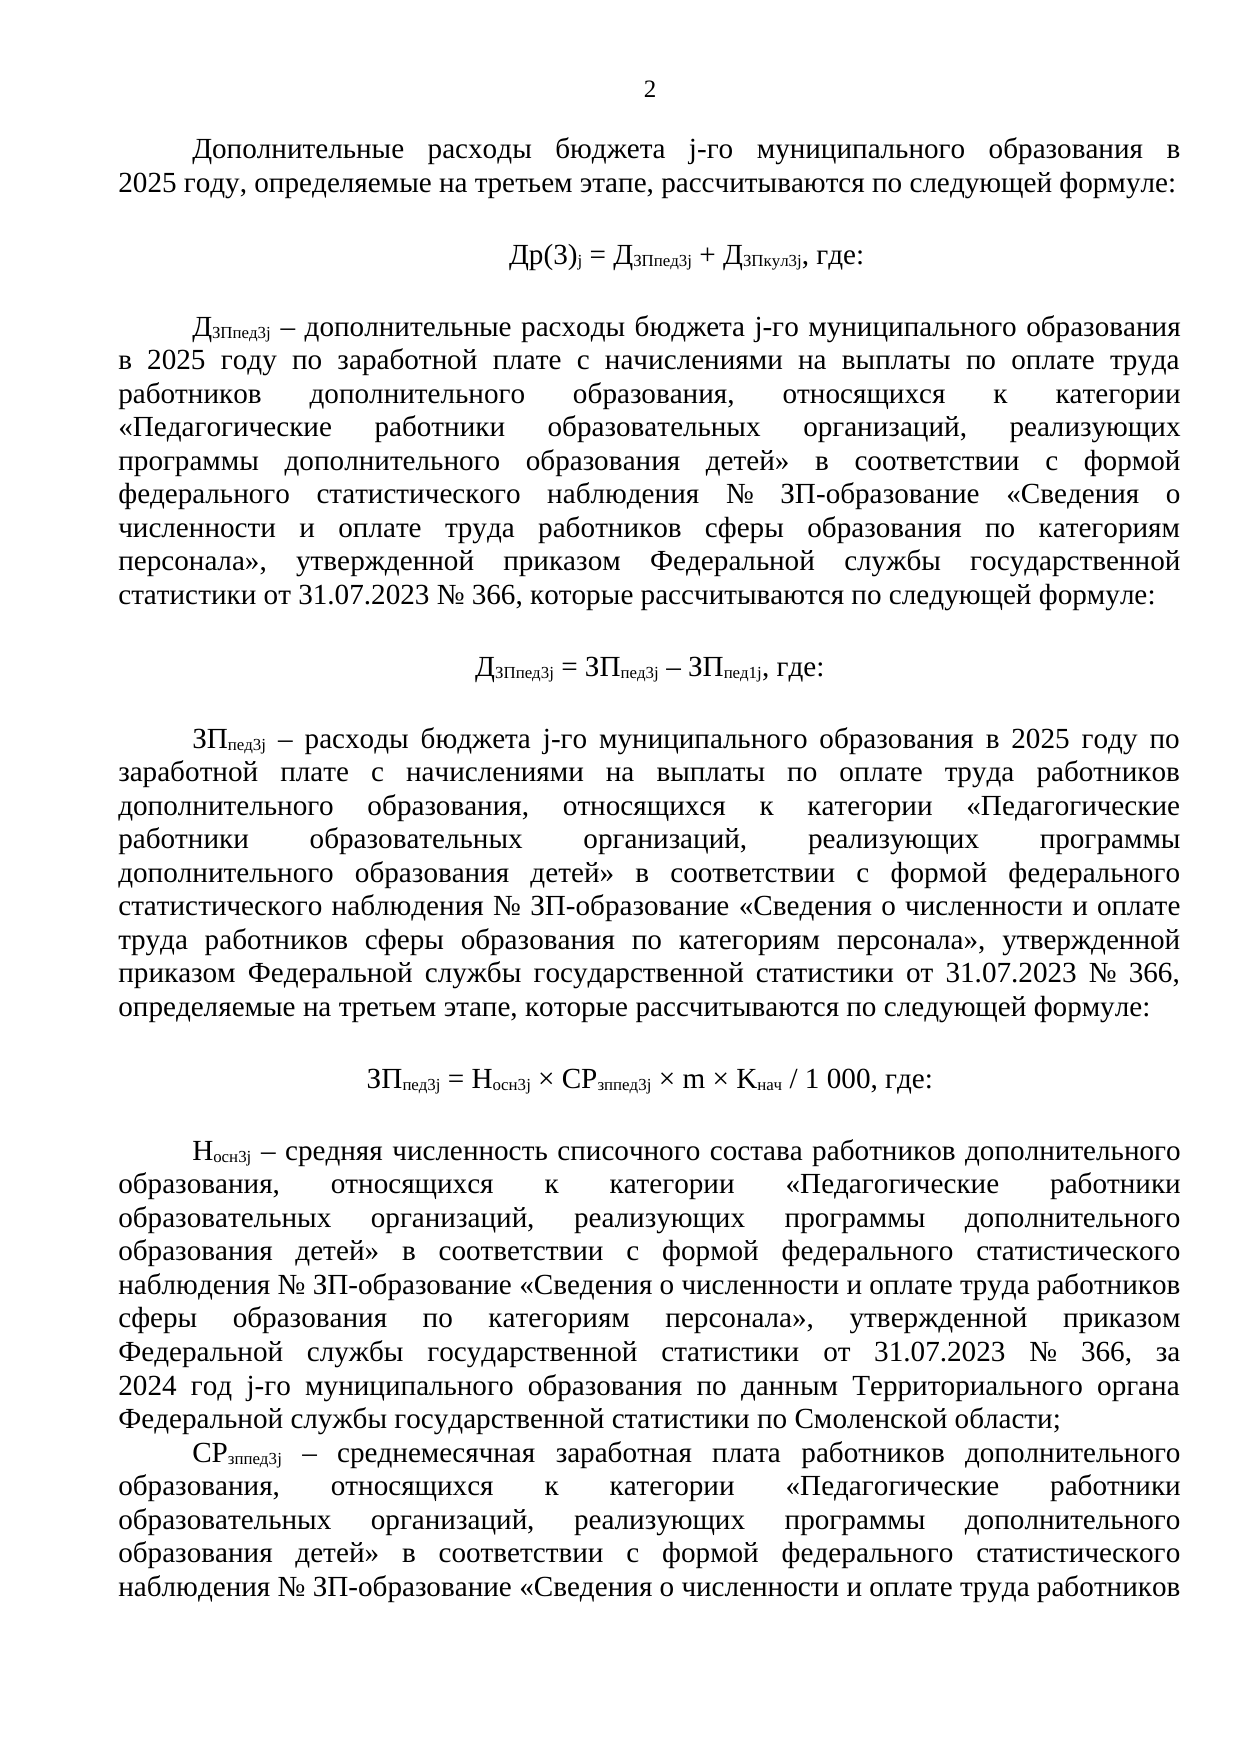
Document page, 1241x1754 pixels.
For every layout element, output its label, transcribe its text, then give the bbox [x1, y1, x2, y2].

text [118, 1435, 1181, 1602]
text ЗПпед3j = Hосн3j × СРзппед3j × m × Kнач / 1 000, где: [118, 1061, 1181, 1094]
text Др(3)j = ДЗПпед3j + ДЗПкул3j, где: [118, 237, 1181, 270]
text ДЗПпед3j – дополнительные расходы бюджета j-го муниципального образования в 2025 году по заработной плате с начислениями на выплаты по оплате труда работников дополнительного образования, относящихся к категории «Педагогические работники образовательных организаций, реализующих программы дополнительного образования детей» в соответствии с формой федерального статистического наблюдения № ЗП-образование «Сведения о численности и оплате труда работников сферы образования по категориям персонала», утвержденной приказом Федеральной службы государственной статистики от 31.07.2023 № 366, которые рассчитываются по следующей формуле: [118, 309, 1181, 611]
text Дополнительные расходы бюджета j-го муниципального образования в 2025 году, определяемые на третьем этапе, рассчитываются по следующей формуле: [118, 131, 1181, 198]
text Hосн3j – средняя численность списочного состава работников дополнительного образования, относящихся к категории «Педагогические работники образовательных организаций, реализующих программы дополнительного образования детей» в соответствии с формой федерального статистического наблюдения № ЗП-образование «Сведения о численности и оплате труда работников сферы образования по категориям персонала», утвержденной приказом Федеральной службы государственной статистики от 31.07.2023 № 366, за 2024 год j-го муниципального образования по данным Территориального органа Федеральной службы государственной статистики по Смоленской области; [118, 1133, 1181, 1435]
text ДЗПпед3j = ЗПпед3j – ЗПпед1j, где: [118, 649, 1181, 682]
text ЗПпед3j – расходы бюджета j-го муниципального образования в 2025 году по заработной плате с начислениями на выплаты по оплате труда работников дополнительного образования, относящихся к категории «Педагогические работники образовательных организаций, реализующих программы дополнительного образования детей» в соответствии с формой федерального статистического наблюдения № ЗП-образование «Сведения о численности и оплате труда работников сферы образования по категориям персонала», утвержденной приказом Федеральной службы государственной статистики от 31.07.2023 № 366, определяемые на третьем этапе, которые рассчитываются по следующей формуле: [118, 721, 1181, 1023]
